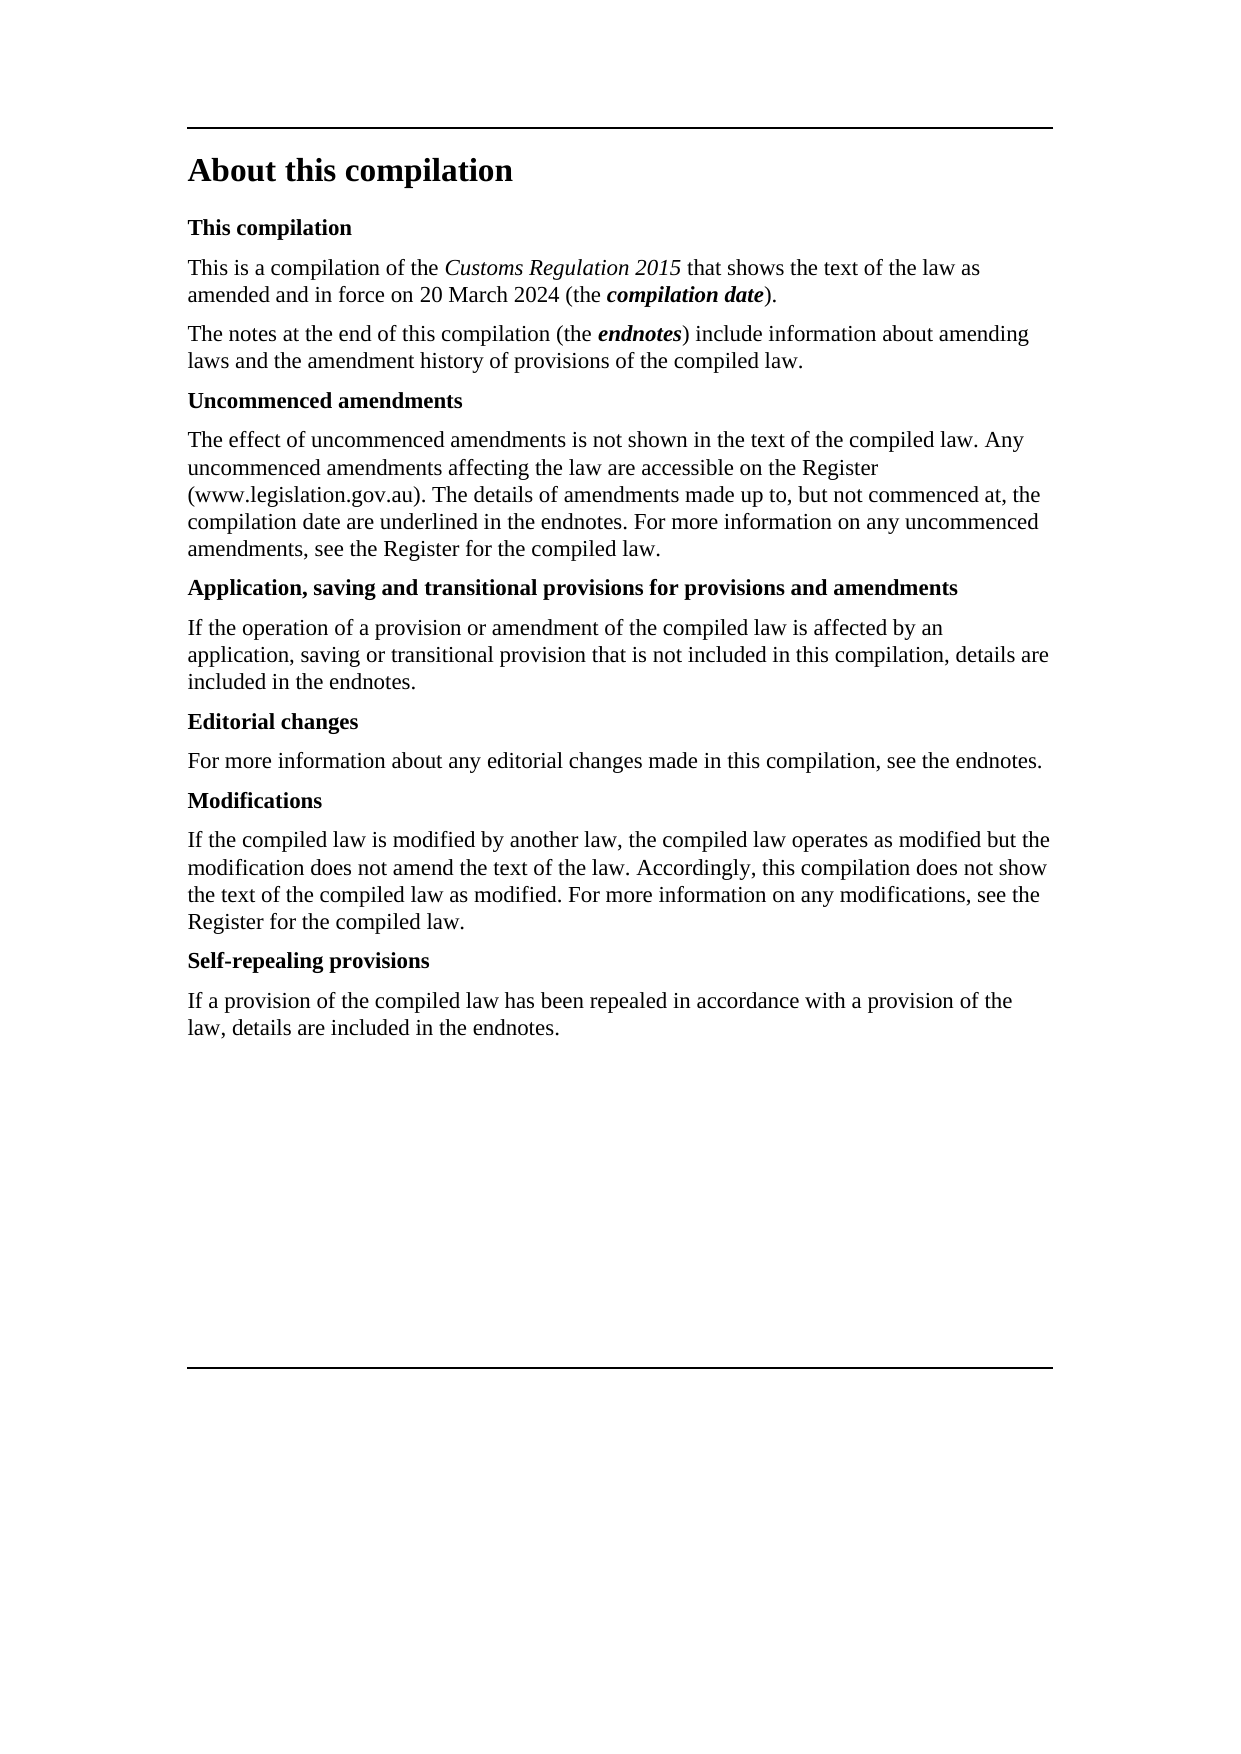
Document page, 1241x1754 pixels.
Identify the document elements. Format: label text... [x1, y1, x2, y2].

text If the operation of a provision or amendment of the compiled law is affected by an application, saving or transitional provision that is not included in this compilation, details are included in the endnotes. [187, 613, 1053, 694]
text This is a compilation of the Customs Regulation 2015 that shows the text of the law as amended and in force on 20 March 2024 (the compilation date). [187, 253, 1053, 307]
text This compilation [187, 213, 1053, 240]
text About this compilation [187, 150, 1053, 188]
text The effect of uncommenced amendments is not shown in the text of the compiled law. Any uncommenced amendments affecting the law are accessible on the Register (www.legislation.gov.au). The details of amendments made up to, but not commenced at, the compilation date are underlined in the endnotes. For more information on any uncommenced amendments, see the Register for the compiled law. [187, 426, 1053, 561]
text Modifications [187, 786, 1053, 813]
text Editorial changes [187, 707, 1053, 734]
text Uncommenced amendments [187, 386, 1053, 413]
text If a provision of the compiled law has been repealed in accordance with a provision of the law, details are included in the endnotes. [187, 986, 1053, 1040]
text If the compiled law is modified by another law, the compiled law operates as modified but the modification does not amend the text of the law. Accordingly, this compilation does not show the text of the compiled law as modified. For more information on any modifications, see the Register for the compiled law. [187, 826, 1053, 934]
text For more information about any editorial changes made in this compilation, see the endnotes. [187, 747, 1053, 774]
text The notes at the end of this compilation (the endnotes) include information about amending laws and the amendment history of provisions of the compiled law. [187, 319, 1053, 374]
text Self-repealing provisions [187, 947, 1053, 974]
text Application, saving and transitional provisions for provisions and amendments [187, 574, 1053, 601]
